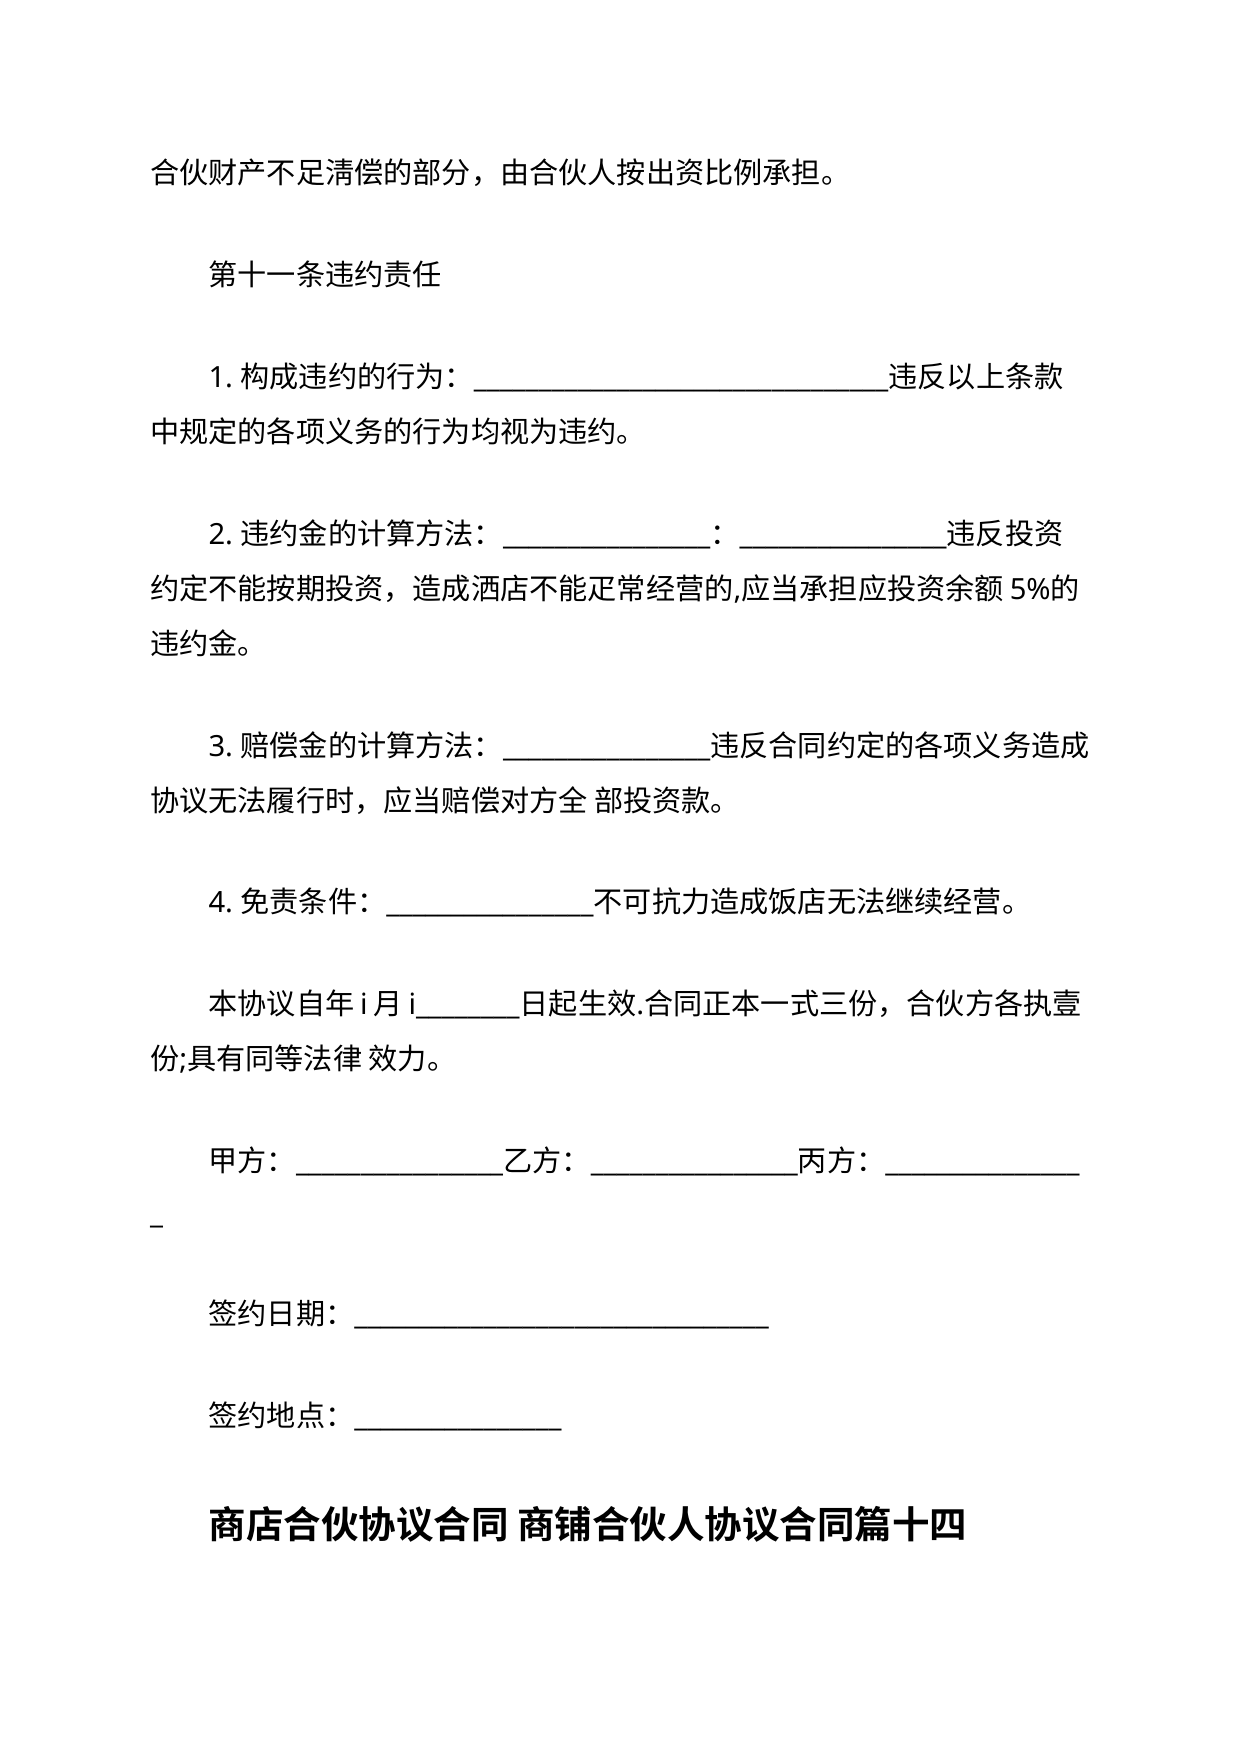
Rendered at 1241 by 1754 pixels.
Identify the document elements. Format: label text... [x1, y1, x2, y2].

text 签约日期：________________________________ [150, 1291, 1090, 1333]
text 签约地点：________________ [150, 1392, 1090, 1435]
text 2. 违约金的计算方法：________________：________________违反投资约定不能按期投资，造成洒店不能疋常经营的,应当承担应投资余额5%的违约金。 [150, 510, 1090, 663]
text 4. 免责条件：________________不可抗力造成饭店无法继续经营。 [150, 879, 1090, 921]
text 3. 赔偿金的计算方法：________________违反合同约定的各项义务造成协议无法履行时，应当赔偿对方全 部投资款。 [150, 722, 1090, 819]
text 1. 构成违约的行为：________________________________违反以上条款中规定的各项义务的行为均视为违约。 [150, 353, 1090, 451]
text 第十一条违约责任 [150, 252, 1090, 294]
text 本协议自年i月i________日起生效.合同正本一式三份，合伙方各执壹份;具有同等法律 效力。 [150, 981, 1090, 1078]
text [150, 150, 1090, 192]
text 商店合伙协议合同 商铺合伙人协议合同篇十四 [150, 1494, 1090, 1549]
text 甲方：________________乙方：________________丙方：________________ [150, 1138, 1090, 1232]
